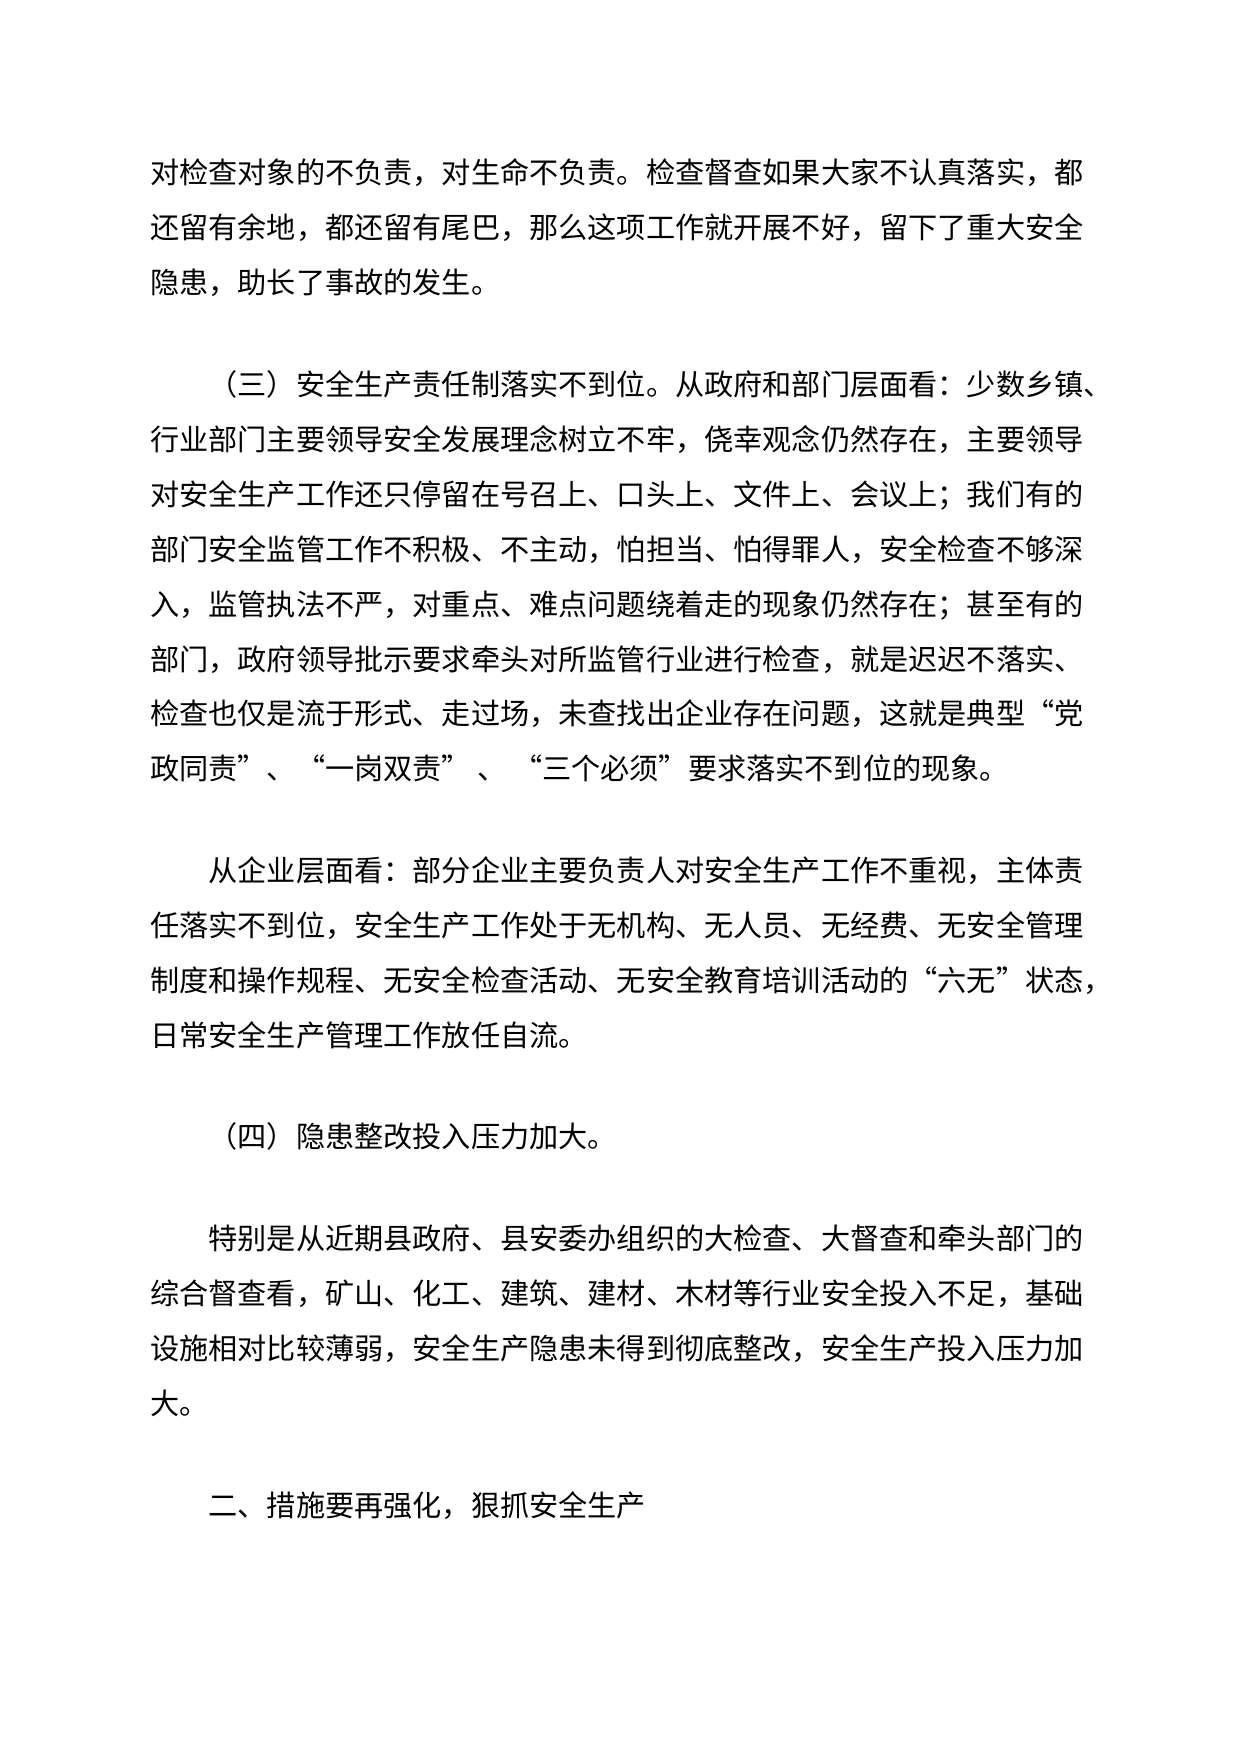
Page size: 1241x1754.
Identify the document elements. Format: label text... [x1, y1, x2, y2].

text （三）安全生产责任制落实不到位。从政府和部门层面看：少数乡镇、行业部门主要领导安全发展理念树立不牢，侥幸观念仍然存在，主要领导对安全生产工作还只停留在号召上、口头上、文件上、会议上；我们有的部门安全监管工作不积极、不主动，怕担当、怕得罪人，安全检查不够深入，监管执法不严，对重点、难点问题绕着走的现象仍然存在；甚至有的部门，政府领导批示要求牵头对所监管行业进行检查，就是迟迟不落实、检查也仅是流于形式、走过场，未查找出企业存在问题，这就是典型“党政同责”、“一岗双责” 、 “三个必须”要求落实不到位的现象。 [150, 362, 1090, 788]
text 从企业层面看：部分企业主要负责人对安全生产工作不重视，主体责任落实不到位，安全生产工作处于无机构、无人员、无经费、无安全管理制度和操作规程、无安全检查活动、无安全教育培训活动的“六无”状态，日常安全生产管理工作放任自流。 [150, 848, 1090, 1054]
text （四）隐患整改投入压力加大。 [150, 1114, 1090, 1156]
text 二、措施要再强化，狠抓安全生产 [150, 1482, 1090, 1524]
text 特别是从近期县政府、县安委办组织的大检查、大督查和牵头部门的综合督查看，矿山、化工、建筑、建材、木材等行业安全投入不足，基础设施相对比较薄弱，安全生产隐患未得到彻底整改，安全生产投入压力加大。 [150, 1216, 1090, 1423]
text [150, 150, 1090, 302]
